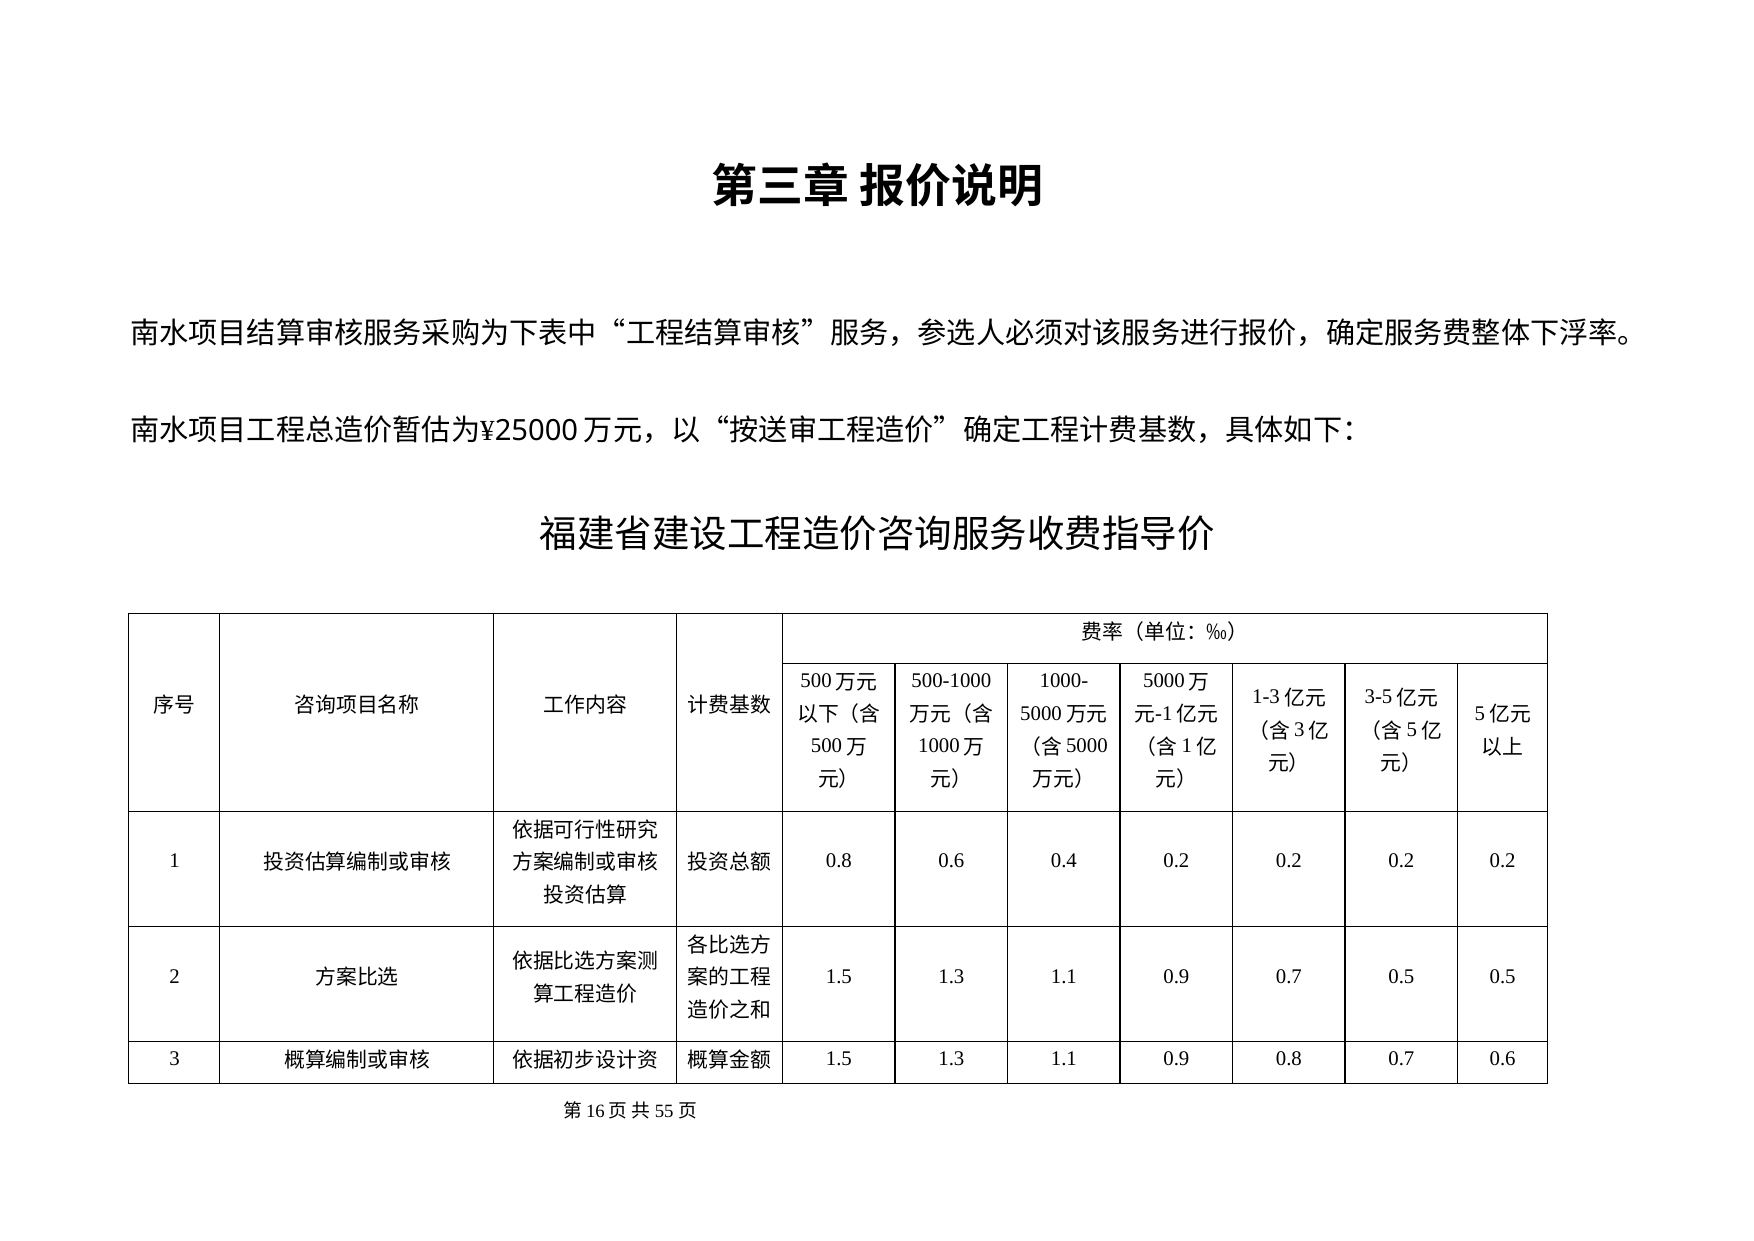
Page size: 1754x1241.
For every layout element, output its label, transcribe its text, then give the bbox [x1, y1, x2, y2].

table_cell 0.5 [1458, 927, 1547, 1041]
table_cell 1.1 [1008, 1042, 1119, 1083]
table_header 费率（单位：‰） [783, 614, 1547, 663]
table_cell 概算金额 [677, 1042, 782, 1083]
table_cell 1.3 [896, 1042, 1007, 1083]
table_cell 依据可行性研究方案编制或审核投资估算 [494, 812, 676, 926]
table_cell 3 [129, 1042, 219, 1083]
text 福建省建设工程造价咨询服务收费指导价 [130, 498, 1624, 563]
table_cell 投资估算编制或审核 [220, 812, 493, 926]
table_header 序号 [129, 614, 219, 811]
table_cell 0.9 [1121, 927, 1232, 1041]
table_cell 依据初步设计资料编制或审核工程概算 [494, 1042, 676, 1083]
table_cell 各比选方案的工程造价之和 [677, 927, 782, 1041]
table_cell 1-3亿元（含3亿元） [1233, 664, 1344, 811]
table_cell 0.2 [1458, 812, 1547, 926]
table_cell 0.6 [896, 812, 1007, 926]
table_cell 1.3 [896, 927, 1007, 1041]
table_cell 0.5 [1346, 927, 1457, 1041]
table_cell 1.1 [1008, 927, 1119, 1041]
table_cell 0.9 [1121, 1042, 1232, 1083]
subtitle 第三章 报价说明 [130, 149, 1624, 216]
table_cell 0.2 [1233, 812, 1344, 926]
text 南水项目结算审核服务采购为下表中“工程结算审核”服务，参选人必须对该服务进行报价，确定服务费整体下浮率。南水项目工程总造价暂估为¥25000万元，以“按送审工程造价”确定工程计费基数，具体如下： [130, 298, 1624, 461]
table_cell 0.7 [1346, 1042, 1457, 1083]
table_cell 概算编制或审核 [220, 1042, 493, 1083]
table_cell 1.5 [783, 927, 894, 1041]
table_cell 3-5亿元（含5亿元） [1346, 664, 1457, 811]
table_header 咨询项目名称 [220, 614, 493, 811]
table_cell 0.2 [1346, 812, 1457, 926]
table_cell 0.6 [1458, 1042, 1547, 1083]
table_header 工作内容 [494, 614, 676, 811]
table_cell 1000-5000万元（含5000万元） [1008, 664, 1119, 811]
table_cell 1.5 [783, 1042, 894, 1083]
table_cell 0.2 [1121, 812, 1232, 926]
table_cell 依据比选方案测算工程造价 [494, 927, 676, 1041]
table_cell 2 [129, 927, 219, 1041]
table_cell 方案比选 [220, 927, 493, 1041]
table_cell 0.8 [1233, 1042, 1344, 1083]
table_cell 0.4 [1008, 812, 1119, 926]
table_cell 投资总额 [677, 812, 782, 926]
table_header 计费基数 [677, 614, 782, 811]
table_cell 5000万元-1亿元（含1亿元） [1121, 664, 1232, 811]
table_cell 0.7 [1233, 927, 1344, 1041]
table_cell 5亿元以上 [1458, 664, 1547, 811]
table_cell 500万元以下（含500万元） [783, 664, 894, 811]
table_cell 500-1000万元（含1000万元） [896, 664, 1007, 811]
table_cell 0.8 [783, 812, 894, 926]
table_cell 1 [129, 812, 219, 926]
